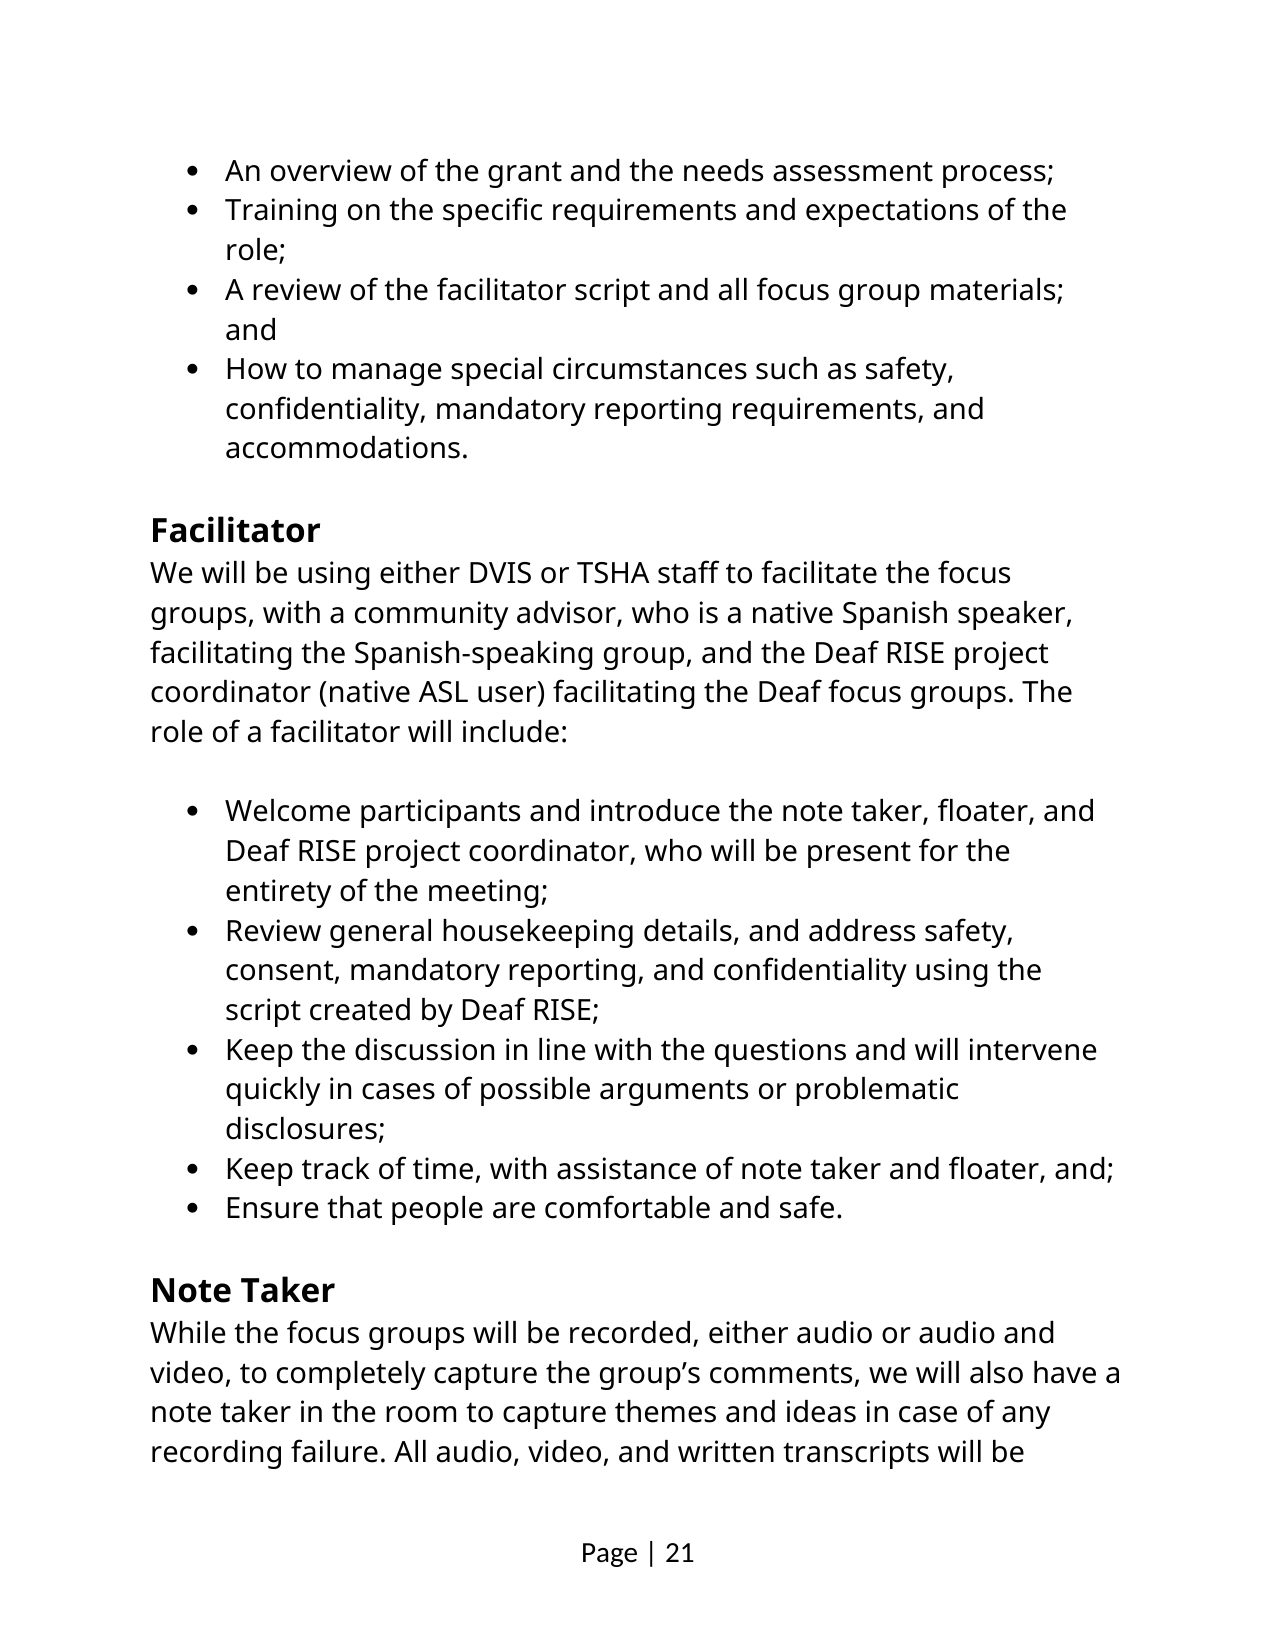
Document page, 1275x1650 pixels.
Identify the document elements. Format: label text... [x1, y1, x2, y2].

text We will be using either DVIS or TSHA staff to facilitate the focus groups, with a community advisor, who is a native Spanish speaker, facilitating the Spanish-speaking group, and the Deaf RISE project coordinator (native ASL user) facilitating the Deaf focus groups. The role of a facilitator will include: [150, 553, 1125, 751]
list Welcome participants and introduce the note taker, floater, and Deaf RISE project coordinator, who will be present for the entirety of the meeting; [187, 791, 1125, 910]
list A review of the facilitator script and all focus group materials; and [187, 269, 1125, 348]
text Note Taker [150, 1267, 1125, 1312]
text Facilitator [150, 507, 1125, 553]
list Training on the specific requirements and expectations of the role; [187, 190, 1125, 269]
list An overview of the grant and the needs assessment process; [187, 150, 1125, 190]
list Keep the discussion in line with the questions and will intervene quickly in cases of possible arguments or problematic disclosures; [187, 1029, 1125, 1148]
list Keep track of time, with assistance of note taker and floater, and; [187, 1148, 1125, 1188]
list How to manage special circumstances such as safety, confidentiality, mandatory reporting requirements, and accommodations. [187, 348, 1125, 467]
list Ensure that people are comfortable and safe. [187, 1188, 1125, 1227]
list Review general housekeeping details, and address safety, consent, mandatory reporting, and confidentiality using the script created by Deaf RISE; [187, 910, 1125, 1029]
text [150, 1312, 1125, 1471]
